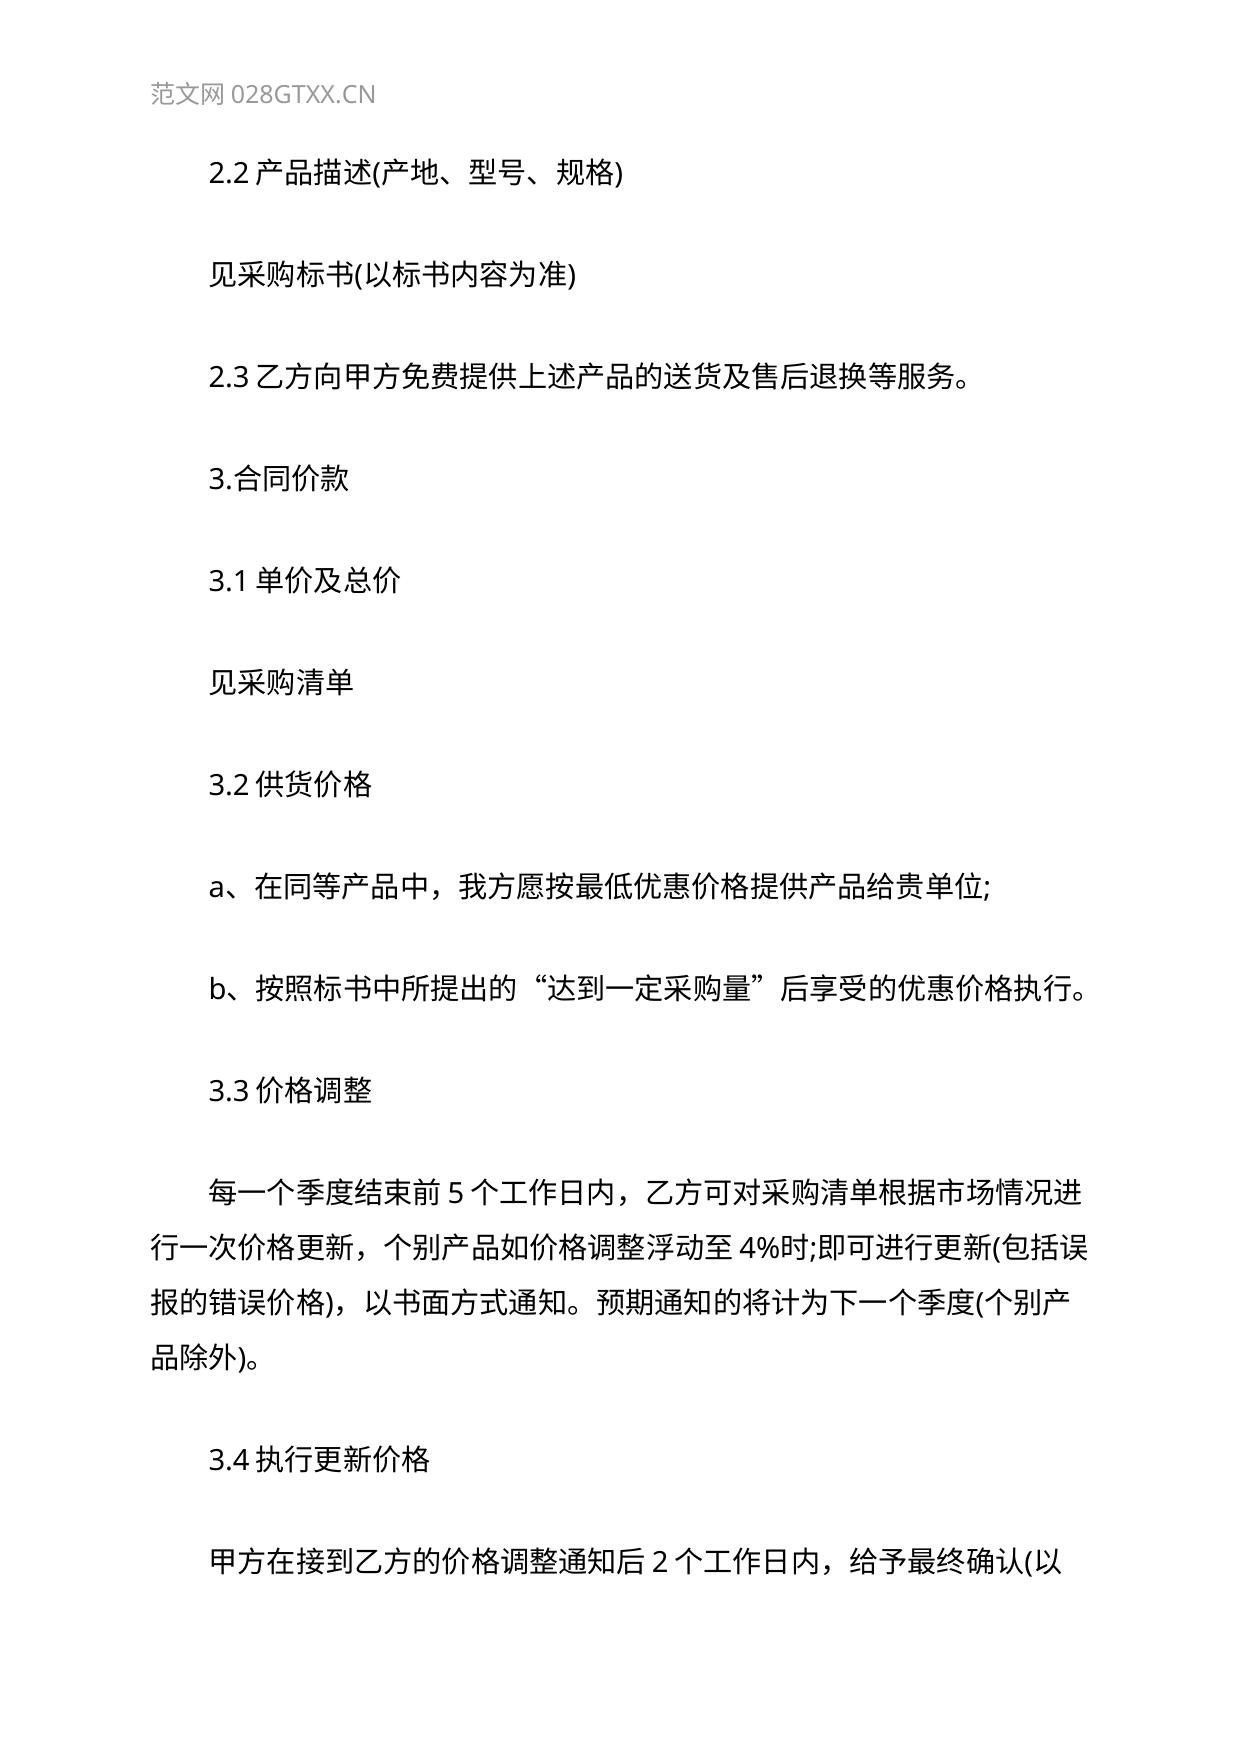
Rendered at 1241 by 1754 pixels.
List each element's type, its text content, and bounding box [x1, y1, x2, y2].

text 3.4执行更新价格 [150, 1437, 1090, 1479]
text 3.合同价款 [150, 456, 1090, 498]
text 3.1单价及总价 [150, 558, 1090, 600]
text 见采购清单 [150, 660, 1090, 702]
text a、在同等产品中，我方愿按最低优惠价格提供产品给贵单位; [150, 864, 1090, 906]
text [150, 1538, 1090, 1581]
text 2.2产品描述(产地、型号、规格) [150, 150, 1090, 192]
text 3.2供货价格 [150, 762, 1090, 804]
text 2.3乙方向甲方免费提供上述产品的送货及售后退换等服务。 [150, 354, 1090, 396]
text 3.3价格调整 [150, 1068, 1090, 1110]
text b、按照标书中所提出的“达到一定采购量”后享受的优惠价格执行。 [150, 966, 1090, 1008]
text 见采购标书(以标书内容为准) [150, 252, 1090, 294]
text 每一个季度结束前5个工作日内，乙方可对采购清单根据市场情况进行一次价格更新，个别产品如价格调整浮动至4%时;即可进行更新(包括误报的错误价格)，以书面方式通知。预期通知的将计为下一个季度(个别产品除外)。 [150, 1169, 1090, 1377]
